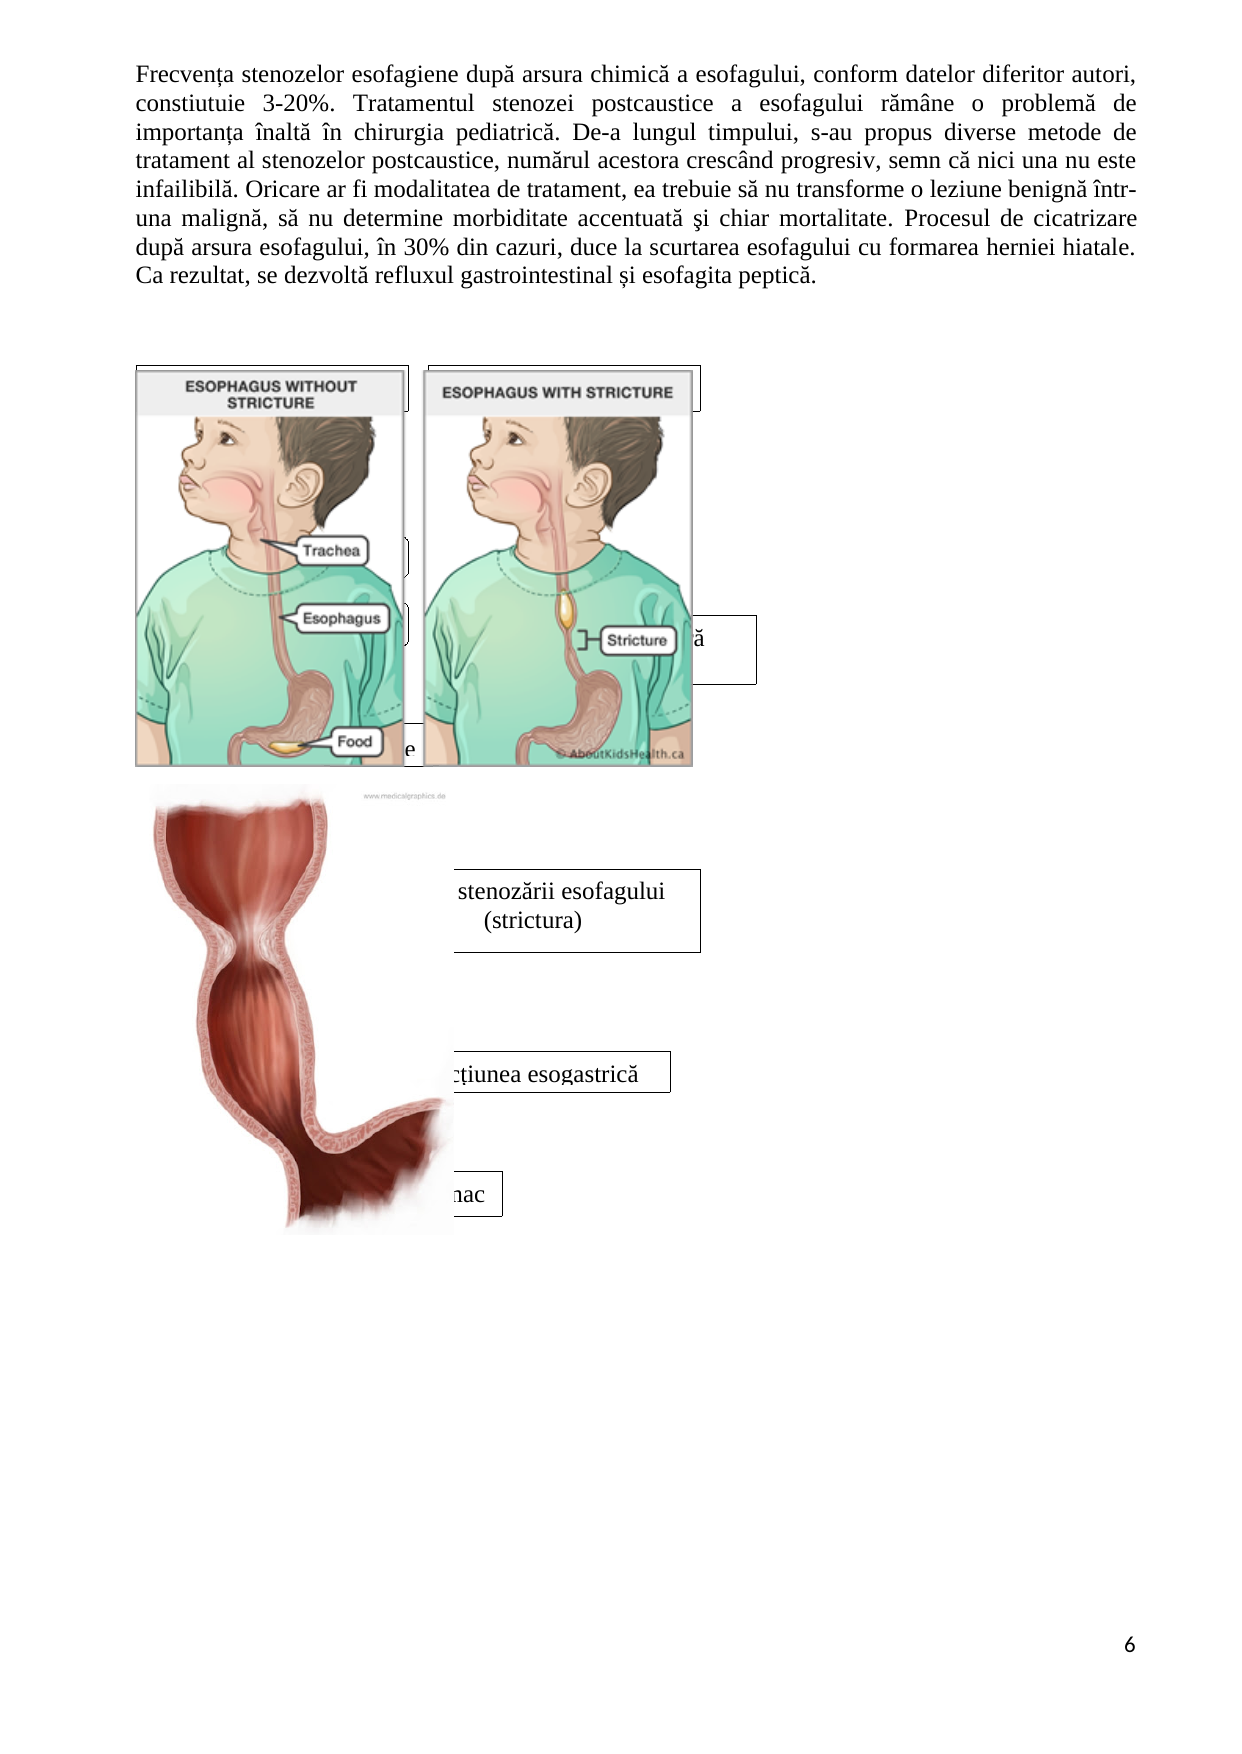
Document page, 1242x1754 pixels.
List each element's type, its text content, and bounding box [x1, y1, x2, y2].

picture [135, 784, 454, 1235]
picture [135, 370, 693, 767]
text Frecvența stenozelor esofagiene după arsura chimică a esofagului, conform datelor diferitor autori, constiutuie 3-20%. Tratamentul stenozei postcaustice a esofagului rămâne o problemă de importanța înaltă în chirurgia pediatrică. De-a lungul timpului, s-au propus diverse metode de tratament al stenozelor postcaustice, numărul acestora crescând progresiv, semn că nici una nu este infailibilă. Oricare ar fi modalitatea de tratament, ea trebuie să nu transforme o leziune benignă într-una malignă, să nu determine morbiditate accentuată şi chiar mortalitate. Procesul de cicatrizare după arsura esofagului, în 30% din cazuri, duce la scurtarea esofagului cu formarea herniei hiatale. Ca rezultat, se dezvoltă refluxul gastrointestinal și esofagita peptică. [135, 59, 1137, 289]
